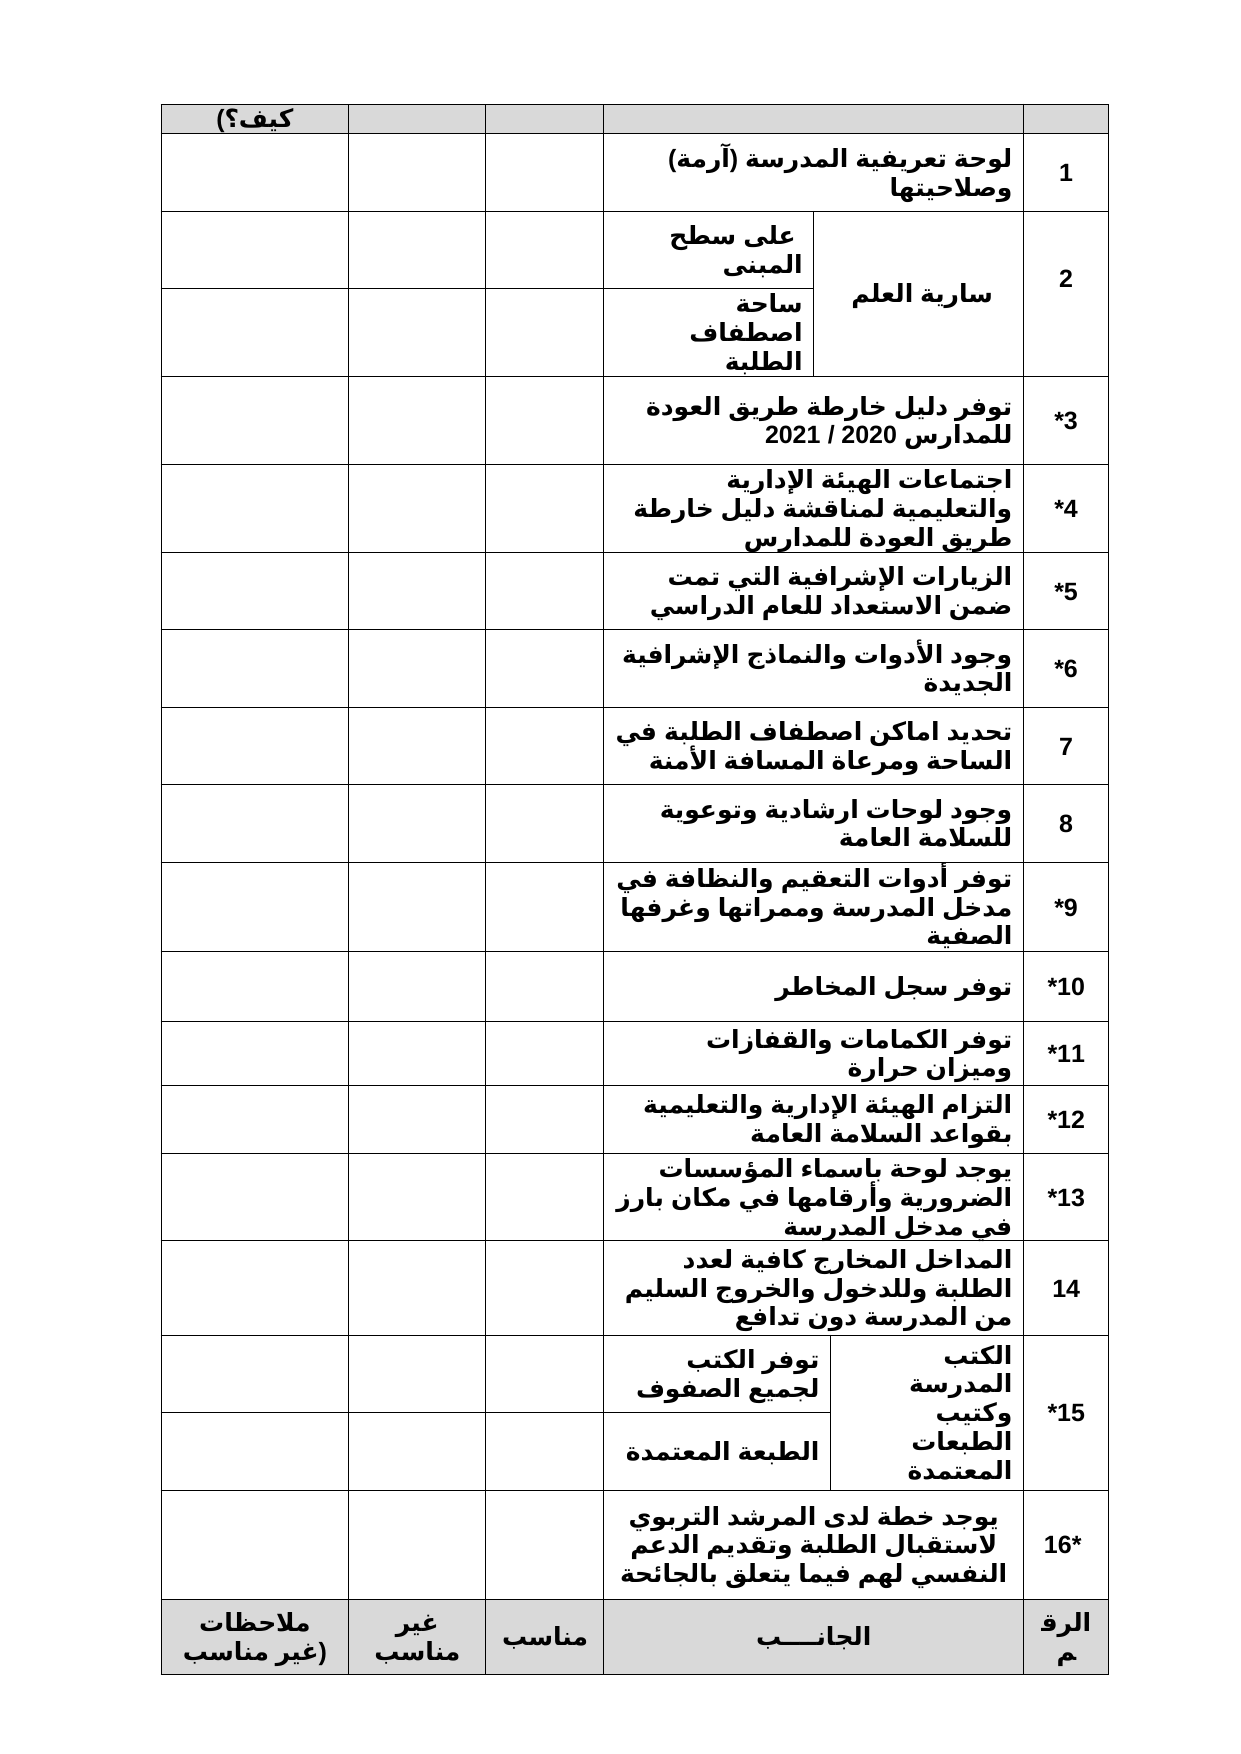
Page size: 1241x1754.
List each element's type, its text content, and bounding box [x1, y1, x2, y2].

table_cell [486, 1336, 603, 1412]
table_cell 13* [1024, 1154, 1108, 1240]
table_cell 11* [1024, 1022, 1108, 1084]
table_cell [486, 553, 603, 629]
table_cell [486, 1241, 603, 1334]
table_cell 4* [1024, 465, 1108, 552]
table_cell [486, 1022, 603, 1084]
table_cell *16 [1024, 1491, 1108, 1599]
table_cell 12* [1024, 1086, 1108, 1153]
table_cell غير مناسب [349, 1600, 485, 1674]
table_cell [486, 1154, 603, 1240]
table_cell [162, 1491, 348, 1599]
table_cell [349, 1022, 485, 1084]
table_cell [162, 708, 348, 784]
table_cell [486, 952, 603, 1021]
table_cell [349, 1491, 485, 1599]
table_cell مناسب [486, 1600, 603, 1674]
table_cell [349, 1241, 485, 1334]
table_cell [349, 785, 485, 862]
table_header الجانــــب [604, 105, 1023, 133]
table_cell [162, 1241, 348, 1334]
table_cell [162, 785, 348, 862]
table_header الرقم [1024, 105, 1108, 133]
table_cell [162, 1413, 348, 1489]
table_cell [349, 212, 485, 288]
table_cell [349, 863, 485, 951]
table_header مناسب [486, 105, 603, 133]
table_cell المداخل المخارج كافية لعدد الطلبة وللدخول والخروج السليم من المدرسة دون تدافع [604, 1241, 1023, 1334]
table_cell 3* [1024, 377, 1108, 464]
table_cell [162, 1086, 348, 1153]
table_cell 5* [1024, 553, 1108, 629]
table_cell التزام الهيئة الإدارية والتعليمية بقواعد السلامة العامة [604, 1086, 1023, 1153]
table_cell توفر دليل خارطة طريق العودة للمدارس 2020 / 2021 [604, 377, 1023, 464]
table_cell [349, 134, 485, 211]
table_cell [162, 1154, 348, 1240]
table_cell [162, 134, 348, 211]
table_cell وجود لوحات ارشادية وتوعوية للسلامة العامة [604, 785, 1023, 862]
table_cell يوجد لوحة باسماء المؤسسات الضرورية وأرقامها في مكان بارز في مدخل المدرسة [604, 1154, 1023, 1240]
table_cell الكتب المدرسة وكتيب الطبعات المعتمدة [831, 1336, 1023, 1489]
table_cell [349, 708, 485, 784]
table_cell يوجد خطة لدى المرشد التربوي لاستقبال الطلبة وتقديم الدعم النفسي لهم فيما يتعلق بالجائحة [604, 1491, 1023, 1599]
table_cell [349, 630, 485, 707]
table_cell الزيارات الإشرافية التي تمت ضمن الاستعداد للعام الدراسي [604, 553, 1023, 629]
table_cell [162, 465, 348, 552]
table_cell [349, 465, 485, 552]
table_cell على سطح المبنى [604, 212, 813, 288]
table_cell 1 [1024, 134, 1108, 211]
table_cell سارية العلم [814, 212, 1023, 376]
table_cell [486, 289, 603, 376]
table_cell [162, 952, 348, 1021]
table_cell تحديد اماكن اصطفاف الطلبة في الساحة ومرعاة المسافة الأمنة [604, 708, 1023, 784]
table_cell [486, 863, 603, 951]
table_header غير مناسب [349, 105, 485, 133]
table_cell [162, 863, 348, 951]
table_cell 15* [1024, 1336, 1108, 1489]
table_cell 9* [1024, 863, 1108, 951]
table_cell [162, 553, 348, 629]
table_cell الطبعة المعتمدة [604, 1413, 830, 1489]
table_cell 10* [1024, 952, 1108, 1021]
table_cell 6* [1024, 630, 1108, 707]
table_cell [486, 708, 603, 784]
table_cell [162, 1022, 348, 1084]
table_cell [349, 377, 485, 464]
table_cell [486, 1086, 603, 1153]
table_cell 8 [1024, 785, 1108, 862]
table_cell [349, 952, 485, 1021]
table_cell [486, 1413, 603, 1489]
table_cell توفر الكمامات والقفازات وميزان حرارة [604, 1022, 1023, 1084]
table_cell [349, 1086, 485, 1153]
table_cell [349, 553, 485, 629]
table_cell ساحة اصطفاف الطلبة [604, 289, 813, 376]
table_cell توفر سجل المخاطر [604, 952, 1023, 1021]
table_cell [486, 377, 603, 464]
table_cell [162, 212, 348, 288]
table_cell [162, 377, 348, 464]
table_cell [162, 289, 348, 376]
table_cell [162, 1336, 348, 1412]
table_cell 7 [1024, 708, 1108, 784]
table_cell [349, 1154, 485, 1240]
table_cell [486, 134, 603, 211]
table_cell الجانــــب [604, 1600, 1023, 1674]
table_cell الرقم [1024, 1600, 1108, 1674]
table_cell [162, 630, 348, 707]
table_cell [162, 1600, 348, 1674]
table_cell [486, 465, 603, 552]
table_cell [486, 785, 603, 862]
table_cell توفر الكتب لجميع الصفوف [604, 1336, 830, 1412]
table_cell [486, 212, 603, 288]
table_cell لوحة تعريفية المدرسة (آرمة) وصلاحيتها [604, 134, 1023, 211]
table_cell [486, 1491, 603, 1599]
table_cell [486, 630, 603, 707]
table_cell توفر أدوات التعقيم والنظافة في مدخل المدرسة وممراتها وغرفها الصفية [604, 863, 1023, 951]
table_cell 14 [1024, 1241, 1108, 1334]
table_cell [349, 1413, 485, 1489]
table_cell وجود الأدوات والنماذج الإشرافية الجديدة [604, 630, 1023, 707]
table_cell 2 [1024, 212, 1108, 376]
table_cell [349, 289, 485, 376]
table_cell [349, 1336, 485, 1412]
table_cell اجتماعات الهيئة الإدارية والتعليمية لمناقشة دليل خارطة طريق العودة للمدارس [604, 465, 1023, 552]
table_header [162, 105, 348, 133]
